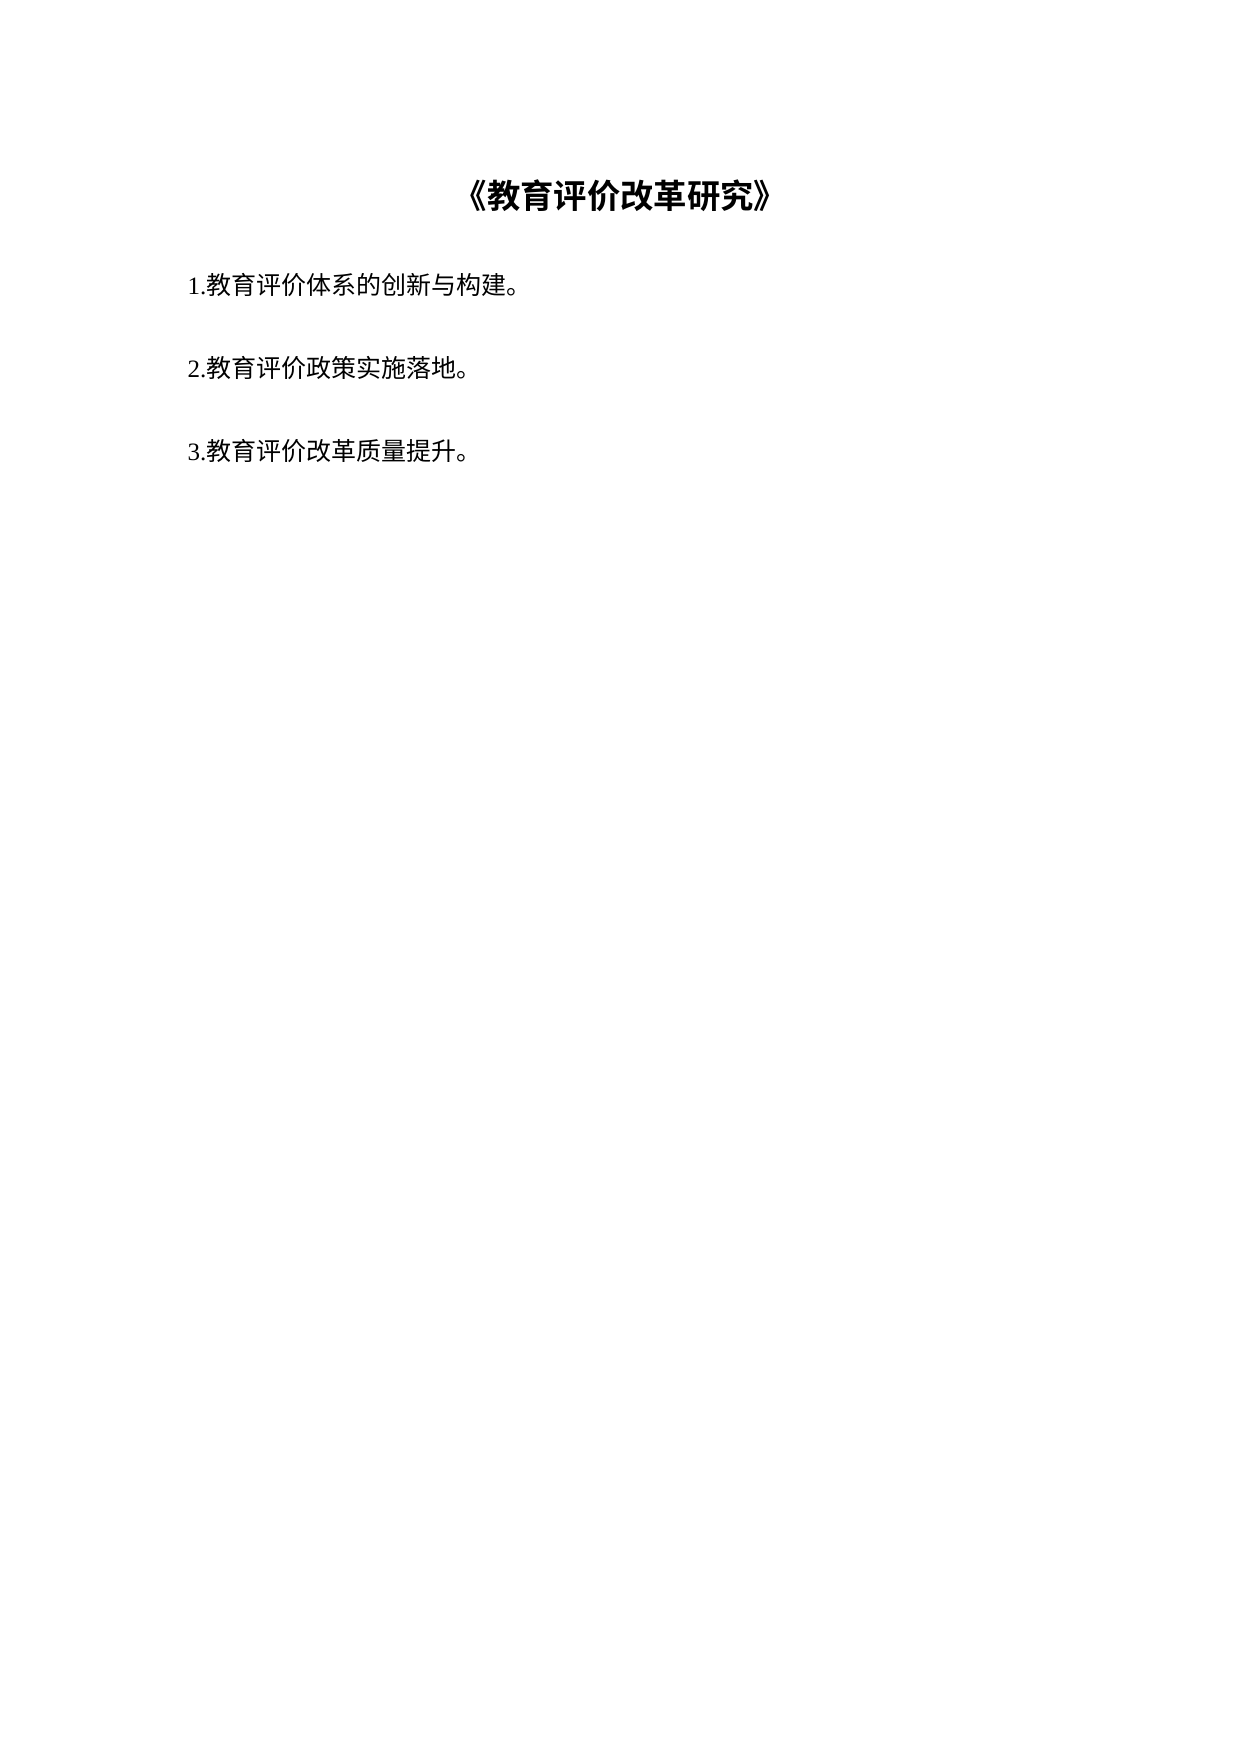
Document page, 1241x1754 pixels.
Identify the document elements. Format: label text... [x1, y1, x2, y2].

list 1.教育评价体系的创新与构建。 [187, 251, 1053, 316]
list 《教育评价改革研究》 [187, 162, 1053, 227]
list 3.教育评价改革质量提升。 [187, 417, 1053, 482]
list 2.教育评价政策实施落地。 [187, 334, 1053, 399]
